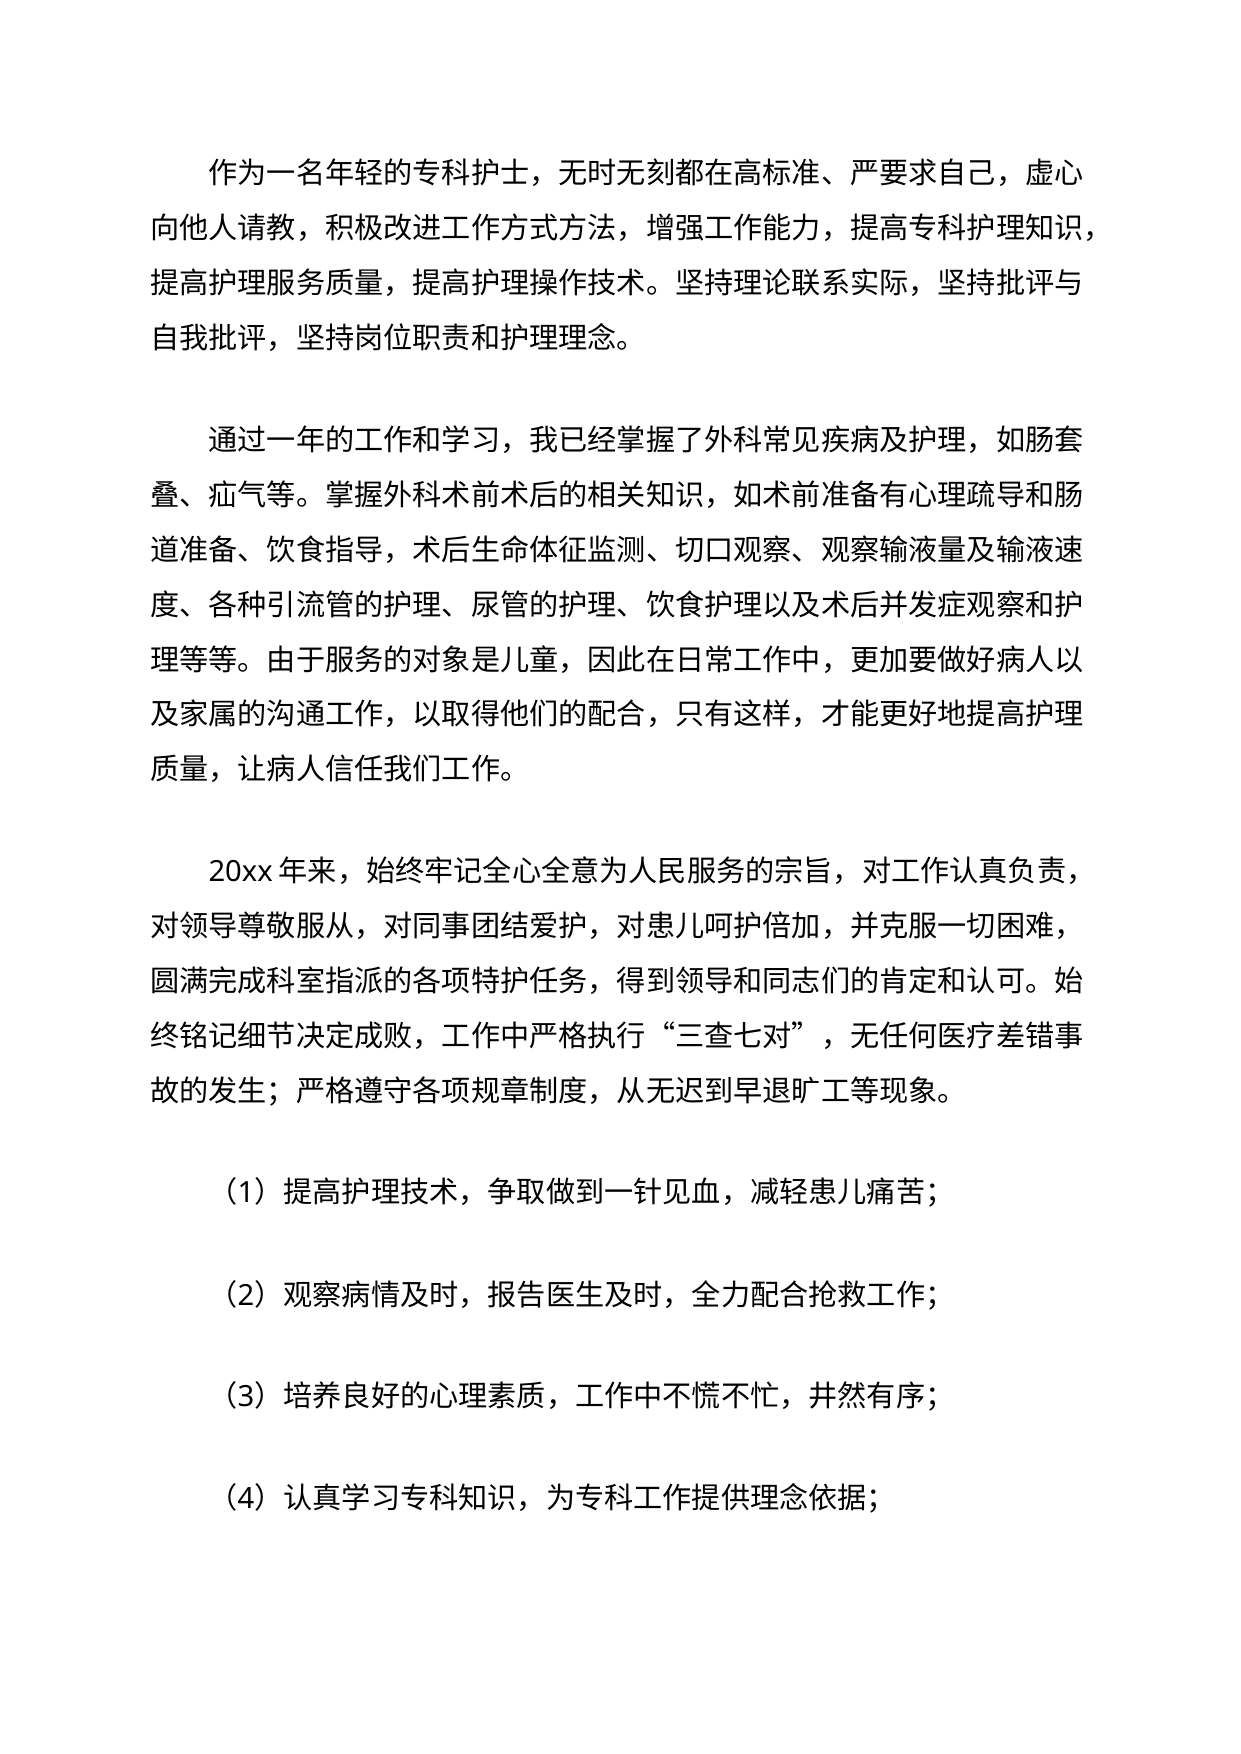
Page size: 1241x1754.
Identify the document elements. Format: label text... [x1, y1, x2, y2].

text （3）培养良好的心理素质，工作中不慌不忙，井然有序； [150, 1373, 1090, 1415]
text 20xx年来，始终牢记全心全意为人民服务的宗旨，对工作认真负责，对领导尊敬服从，对同事团结爱护，对患儿呵护倍加，并克服一切困难，圆满完成科室指派的各项特护任务，得到领导和同志们的肯定和认可。始终铭记细节决定成败，工作中严格执行“三查七对”，无任何医疗差错事故的发生；严格遵守各项规章制度，从无迟到早退旷工等现象。 [150, 848, 1090, 1109]
text （1）提高护理技术，争取做到一针见血，减轻患儿痛苦； [150, 1169, 1090, 1211]
text 通过一年的工作和学习，我已经掌握了外科常见疾病及护理，如肠套叠、疝气等。掌握外科术前术后的相关知识，如术前准备有心理疏导和肠道准备、饮食指导，术后生命体征监测、切口观察、观察输液量及输液速度、各种引流管的护理、尿管的护理、饮食护理以及术后并发症观察和护理等等。由于服务的对象是儿童，因此在日常工作中，更加要做好病人以及家属的沟通工作，以取得他们的配合，只有这样，才能更好地提高护理质量，让病人信任我们工作。 [150, 416, 1090, 788]
text （4）认真学习专科知识，为专科工作提供理念依据； [150, 1475, 1090, 1517]
text 作为一名年轻的专科护士，无时无刻都在高标准、严要求自己，虚心向他人请教，积极改进工作方式方法，增强工作能力，提高专科护理知识，提高护理服务质量，提高护理操作技术。坚持理论联系实际，坚持批评与自我批评，坚持岗位职责和护理理念。 [150, 150, 1090, 357]
text （2）观察病情及时，报告医生及时，全力配合抢救工作； [150, 1271, 1090, 1313]
